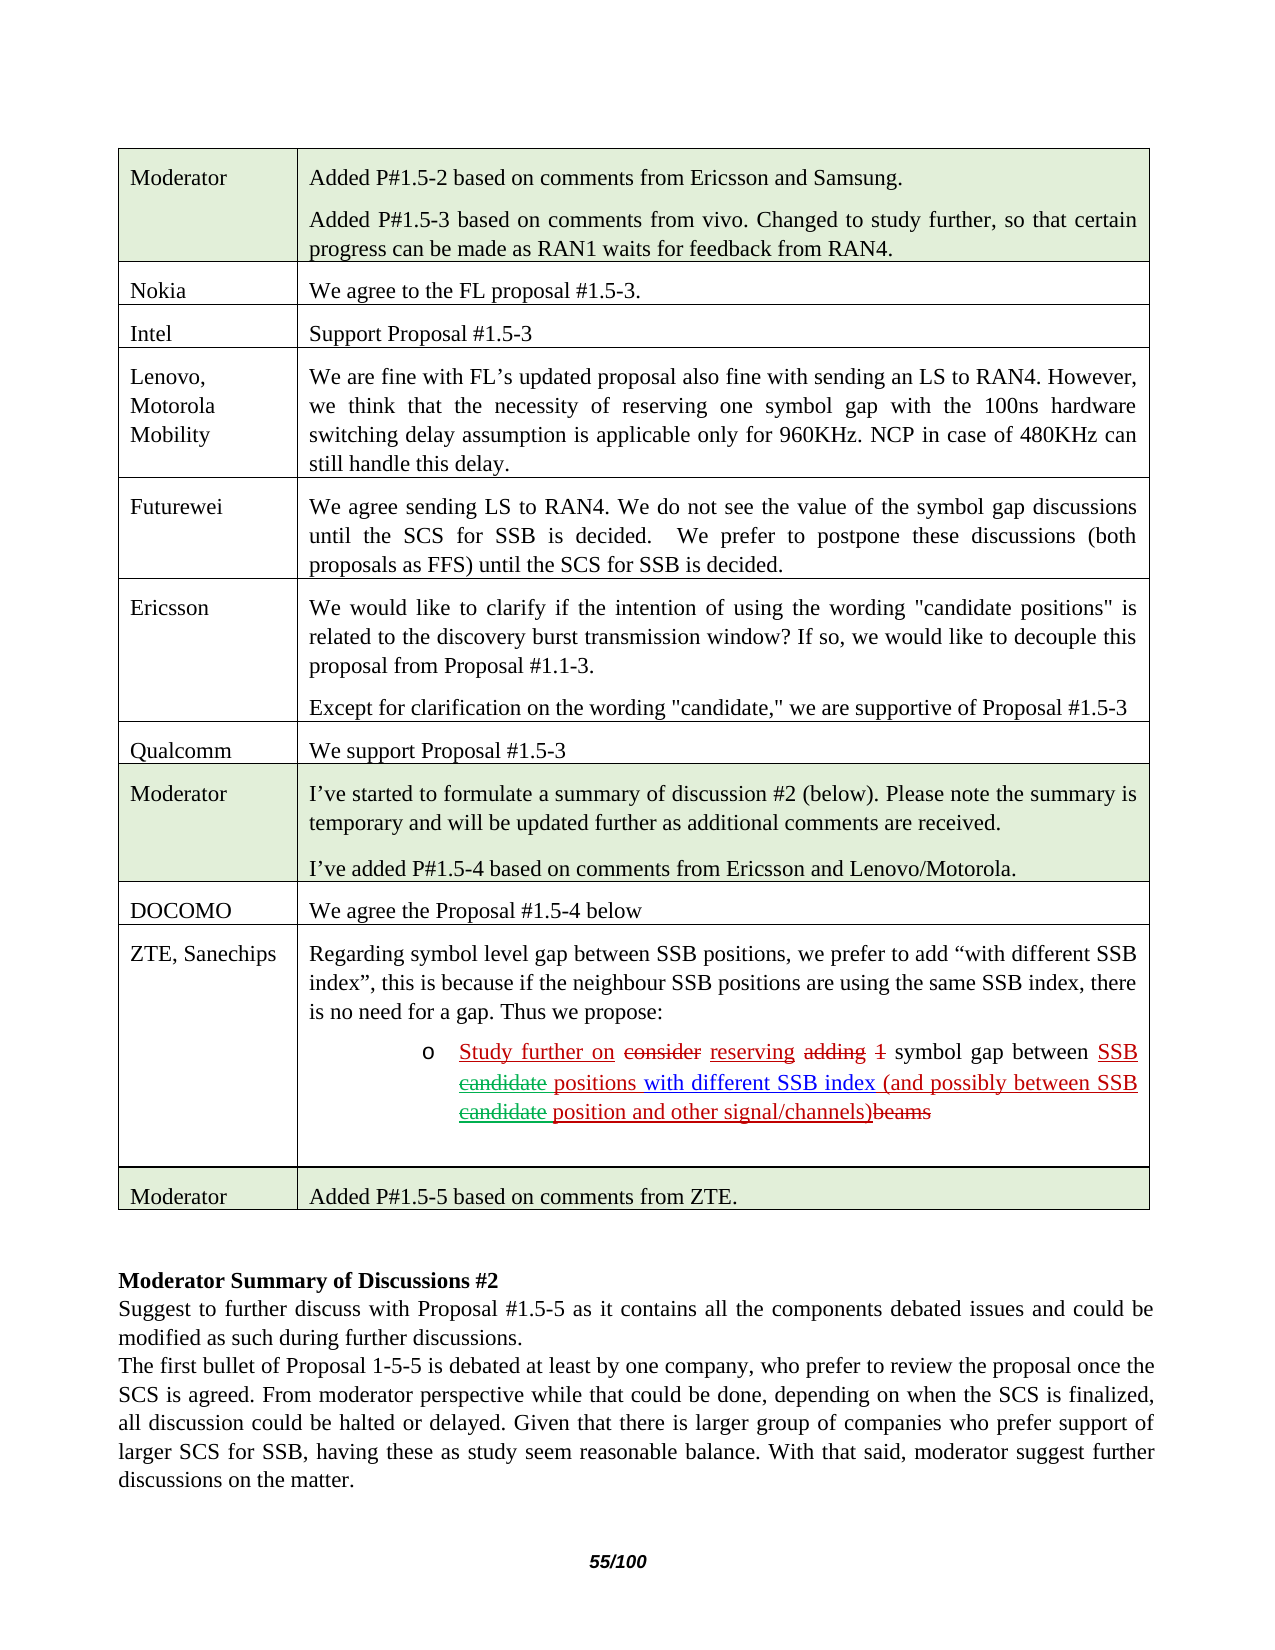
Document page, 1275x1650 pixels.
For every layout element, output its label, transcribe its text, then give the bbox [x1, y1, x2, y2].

table_cell We support Proposal #1.5-3 [298, 722, 1149, 763]
table_cell Support Proposal #1.5-3 [298, 305, 1149, 347]
table_cell Moderator [119, 1168, 297, 1209]
table_cell Lenovo, Motorola Mobility [119, 348, 297, 477]
table_cell Regarding symbol level gap between SSB positions, we prefer to add “with different SSB index”, this is because if the neighbour SSB positions are using the same SSB index, there is no need for a gap. Thus we propose: Study further on consider reserving adding 1 symbol gap between SSB candidate positions with different SSB index (and possibly between SSB candidate position and other signal/channels)beams [298, 925, 1149, 1166]
table_cell We agree to the FL proposal #1.5-3. [298, 262, 1149, 304]
table_cell Ericsson [119, 579, 297, 721]
table_cell Futurewei [119, 478, 297, 578]
table_cell Qualcomm [119, 722, 297, 763]
table_cell I’ve started to formulate a summary of discussion #2 (below). Please note the summary is temporary and will be updated further as additional comments are received. I’ve added P#1.5-4 based on comments from Ericsson and Lenovo/Motorola. [298, 764, 1149, 881]
table_cell We are fine with FL’s updated proposal also fine with sending an LS to RAN4. However, we think that the necessity of reserving one symbol gap with the 100ns hardware switching delay assumption is applicable only for 960KHz. NCP in case of 480KHz can still handle this delay. [298, 348, 1149, 477]
text Moderator Summary of Discussions #2 [118, 1267, 1157, 1293]
table_cell ZTE, Sanechips [119, 925, 297, 1166]
table_cell Added P#1.5-5 based on comments from ZTE. [298, 1168, 1149, 1209]
table_cell Moderator [119, 764, 297, 881]
table_cell Moderator [119, 149, 297, 261]
text The first bullet of Proposal 1-5-5 is debated at least by one company, who prefer to review the proposal once the SCS is agreed. From moderator perspective while that could be done, depending on when the SCS is finalized, all discussion could be halted or delayed. Given that there is larger group of companies who prefer support of larger SCS for SSB, having these as study seem reasonable balance. With that said, moderator suggest further discussions on the matter. [118, 1352, 1157, 1492]
table_cell Nokia [119, 262, 297, 304]
table_cell We agree the Proposal #1.5-4 below [298, 882, 1149, 924]
table_cell DOCOMO [119, 882, 297, 924]
table_cell We would like to clarify if the intention of using the wording "candidate positions" is related to the discovery burst transmission window? If so, we would like to decouple this proposal from Proposal #1.1-3. Except for clarification on the wording "candidate," we are supportive of Proposal #1.5-3 [298, 579, 1149, 721]
table_cell Intel [119, 305, 297, 347]
table_cell We agree sending LS to RAN4. We do not see the value of the symbol gap discussions until the SCS for SSB is decided. We prefer to postpone these discussions (both proposals as FFS) until the SCS for SSB is decided. [298, 478, 1149, 578]
table_cell Added P#1.5-2 based on comments from Ericsson and Samsung. Added P#1.5-3 based on comments from vivo. Changed to study further, so that certain progress can be made as RAN1 waits for feedback from RAN4. [298, 149, 1149, 261]
text Suggest to further discuss with Proposal #1.5-5 as it contains all the components debated issues and could be modified as such during further discussions. [118, 1296, 1157, 1350]
